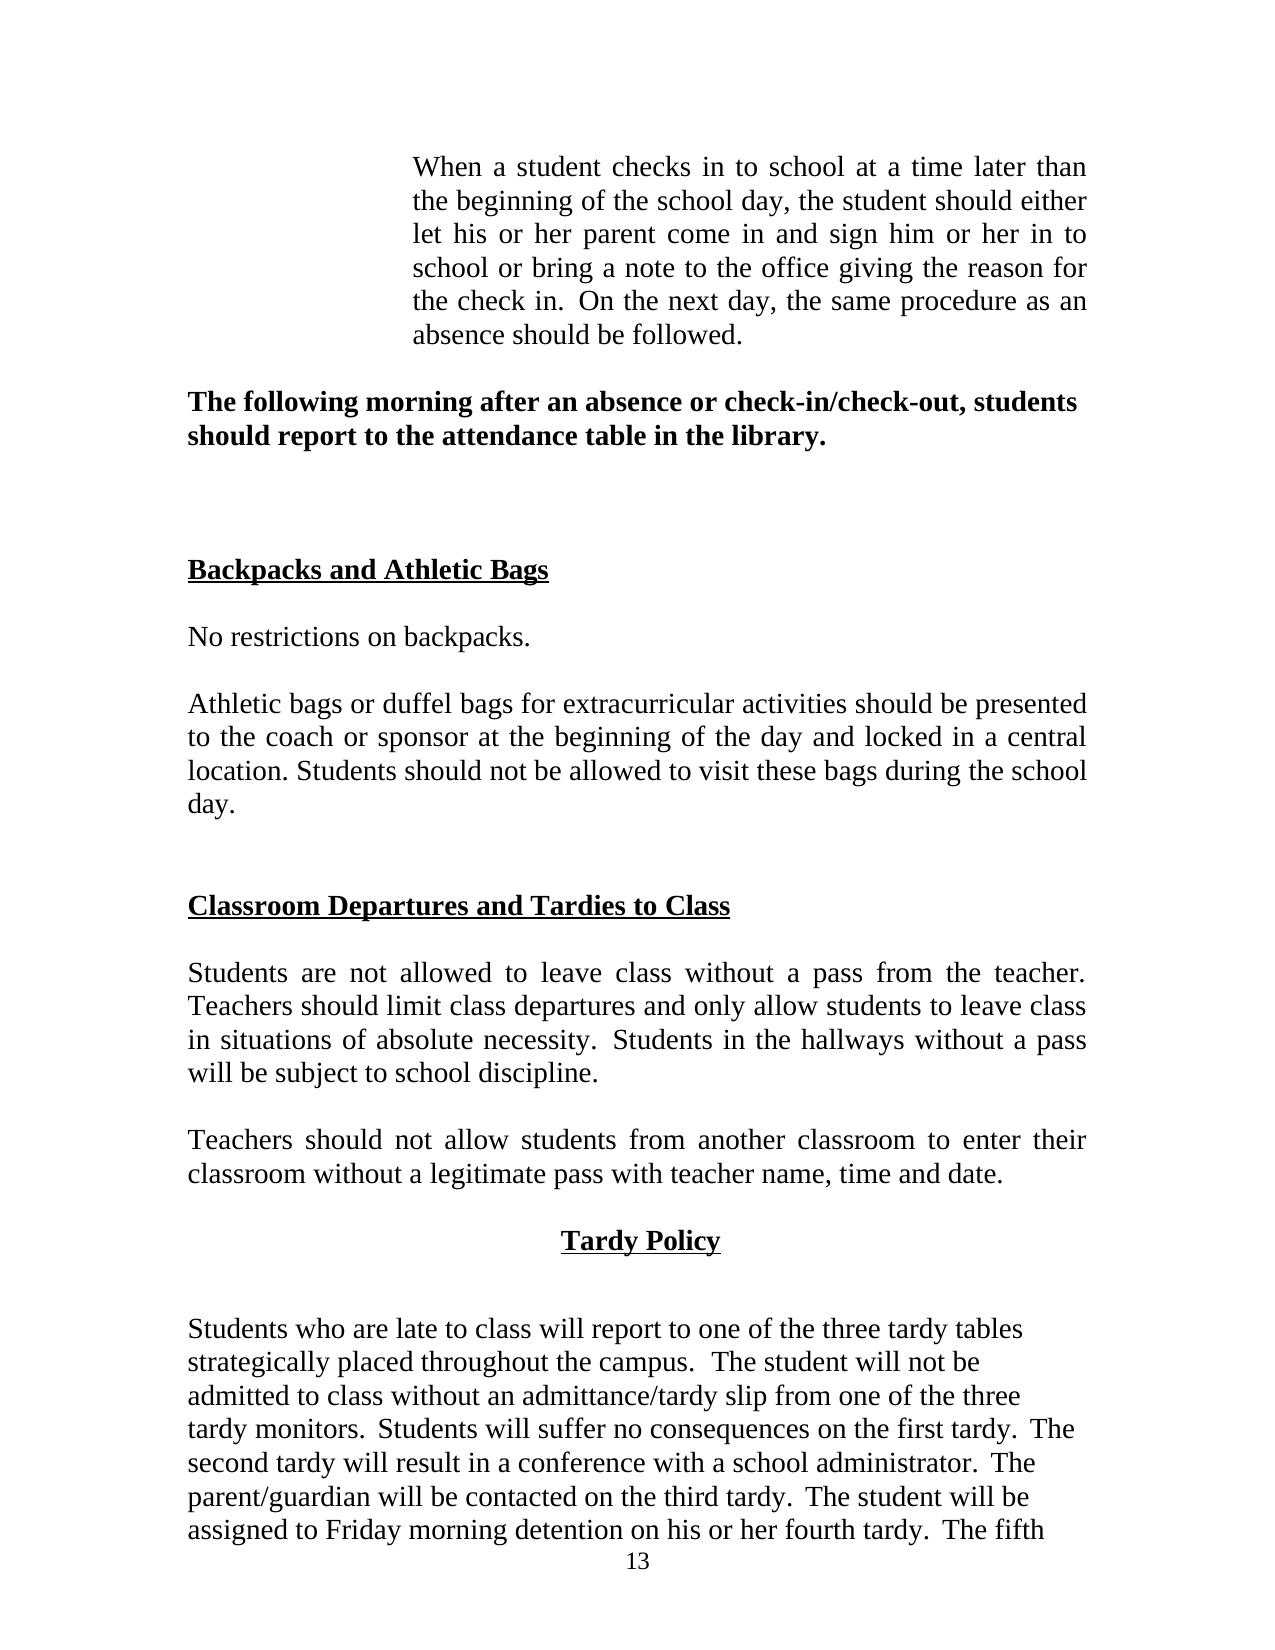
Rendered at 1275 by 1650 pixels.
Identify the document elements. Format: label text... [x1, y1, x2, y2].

text Students who are late to class will report to one of the three tardy tables strategically placed throughout the campus. The student will not be admitted to class without an admittance/tardy slip from one of the three tardy monitors. Students will suffer no consequences on the first tardy. The second tardy will result in a conference with a school administrator. The parent/guardian will be contacted on the third tardy. The student will be assigned to Friday morning detention on his or her fourth tardy. The fifth [187, 1311, 1076, 1546]
subtitle Tardy Policy [194, 1223, 1087, 1257]
text Students are not allowed to leave class without a pass from the teacher. Teachers should limit class departures and only allow students to leave class in situations of absolute necessity. Students in the hallways without a pass will be subject to school discipline. [187, 955, 1087, 1089]
text Backpacks and Athletic Bags [187, 552, 1214, 586]
text Teachers should not allow students from another classroom to enter their classroom without a legitimate pass with teacher name, time and date. [187, 1122, 1087, 1189]
subtitle Classroom Departures and Tardies to Class [187, 888, 1214, 921]
text No restrictions on backpacks. [187, 619, 1214, 652]
text When a student checks in to school at a time later than the beginning of the school day, the student should either let his or her parent come in and sign him or her in to school or bring a note to the office giving the reason for the check in. On the next day, the same procedure as an absence should be followed. [412, 149, 1088, 351]
text Athletic bags or duffel bags for extracurricular activities should be presented to the coach or sponsor at the beginning of the day and locked in a central location. Students should not be allowed to visit these bags during the school day. [187, 686, 1088, 820]
subtitle The following morning after an absence or check-in/check-out, students should report to the attendance table in the library. [187, 384, 1083, 452]
